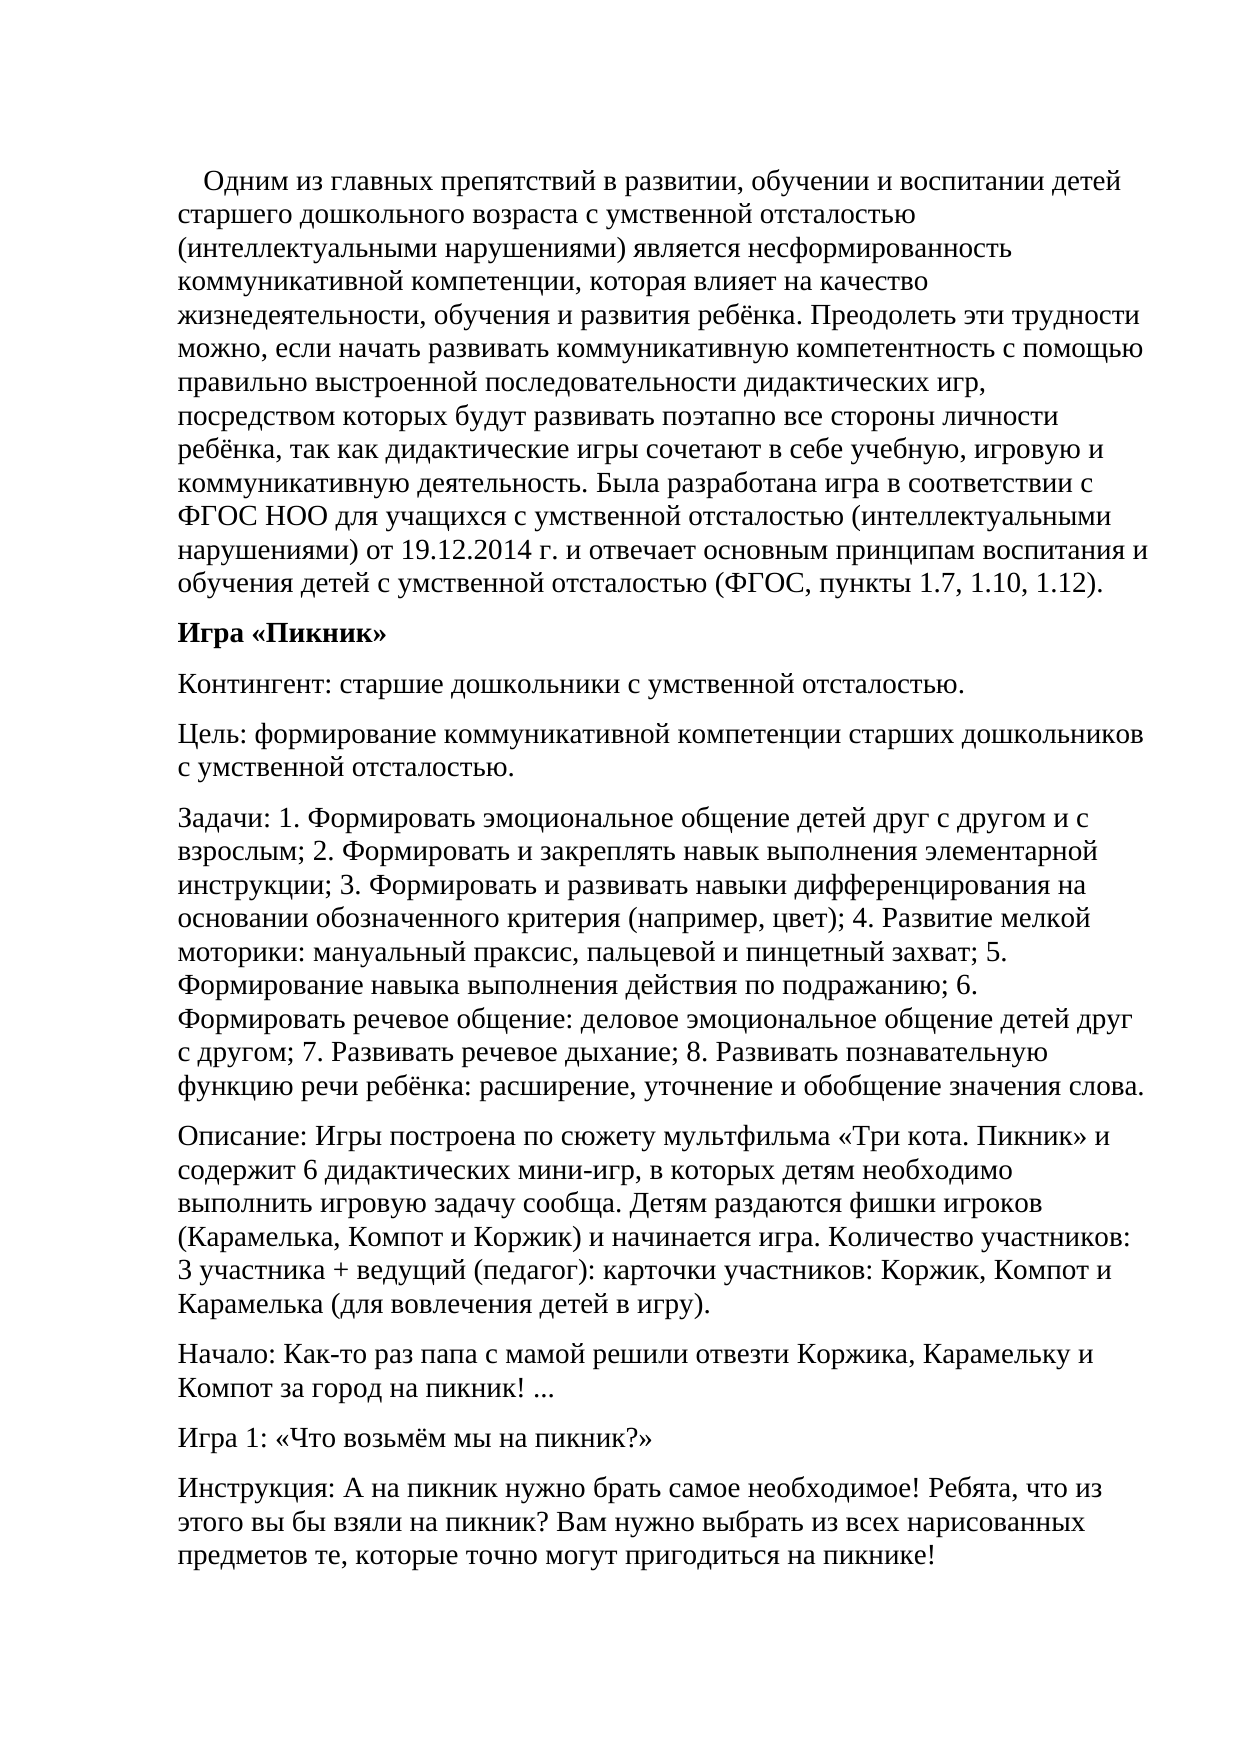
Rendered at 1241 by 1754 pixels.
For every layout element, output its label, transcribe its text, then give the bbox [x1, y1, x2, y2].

text Инструкция: А на пикник нужно брать самое необходимое! Ребята, что из этого вы бы взяли на пикник? Вам нужно выбрать из всех нарисованных предметов те, которые точно могут пригодиться на пикнике! [177, 1470, 1152, 1571]
text Контингент: старшие дошкольники с умственной отсталостью. [177, 666, 1152, 699]
text Одним из главных препятствий в развитии, обучении и воспитании детей старшего дошкольного возраста с умственной отсталостью (интеллектуальными нарушениями) является несформированность коммуникативной компетенции, которая влияет на качество жизнедеятельности, обучения и развития ребёнка. Преодолеть эти трудности можно, если начать развивать коммуникативную компетентность с помощью правильно выстроенной последовательности дидактических игр, посредством которых будут развивать поэтапно все стороны личности ребёнка, так как дидактические игры сочетают в себе учебную, игровую и коммуникативную деятельность. Была разработана игра в соответствии с ФГОС НОО для учащихся с умственной отсталостью (интеллектуальными нарушениями) от 19.12.2014 г. и отвечает основным принципам воспитания и обучения детей с умственной отсталостью (ФГОС, пункты 1.7, 1.10, 1.12). [177, 163, 1152, 599]
text Игра «Пикник» [177, 616, 1152, 649]
text Задачи: 1. Формировать эмоциональное общение детей друг с другом и с взрослым; 2. Формировать и закреплять навык выполнения элементарной инструкции; 3. Формировать и развивать навыки дифференцирования на основании обозначенного критерия (например, цвет); 4. Развитие мелкой моторики: мануальный праксис, пальцевой и пинцетный захват; 5. Формирование навыка выполнения действия по подражанию; 6. Формировать речевое общение: деловое эмоциональное общение детей друг с другом; 7. Развивать речевое дыхание; 8. Развивать познавательную функцию речи ребёнка: расширение, уточнение и обобщение значения слова. [177, 800, 1152, 1102]
text Описание: Игры построена по сюжету мультфильма «Три кота. Пикник» и содержит 6 дидактических мини-игр, в которых детям необходимо выполнить игровую задачу сообща. Детям раздаются фишки игроков (Карамелька, Компот и Коржик) и начинается игра. Количество участников: 3 участника + ведущий (педагог): карточки участников: Коржик, Компот и Карамелька (для вовлечения детей в игру). [177, 1118, 1152, 1319]
text Начало: Как-то раз папа с мамой решили отвезти Коржика, Карамельку и Компот за город на пикник! ... [177, 1336, 1152, 1403]
text Цель: формирование коммуникативной компетенции старших дошкольников с умственной отсталостью. [177, 716, 1152, 783]
text Игра 1: «Что возьмём мы на пикник?» [177, 1420, 1152, 1453]
